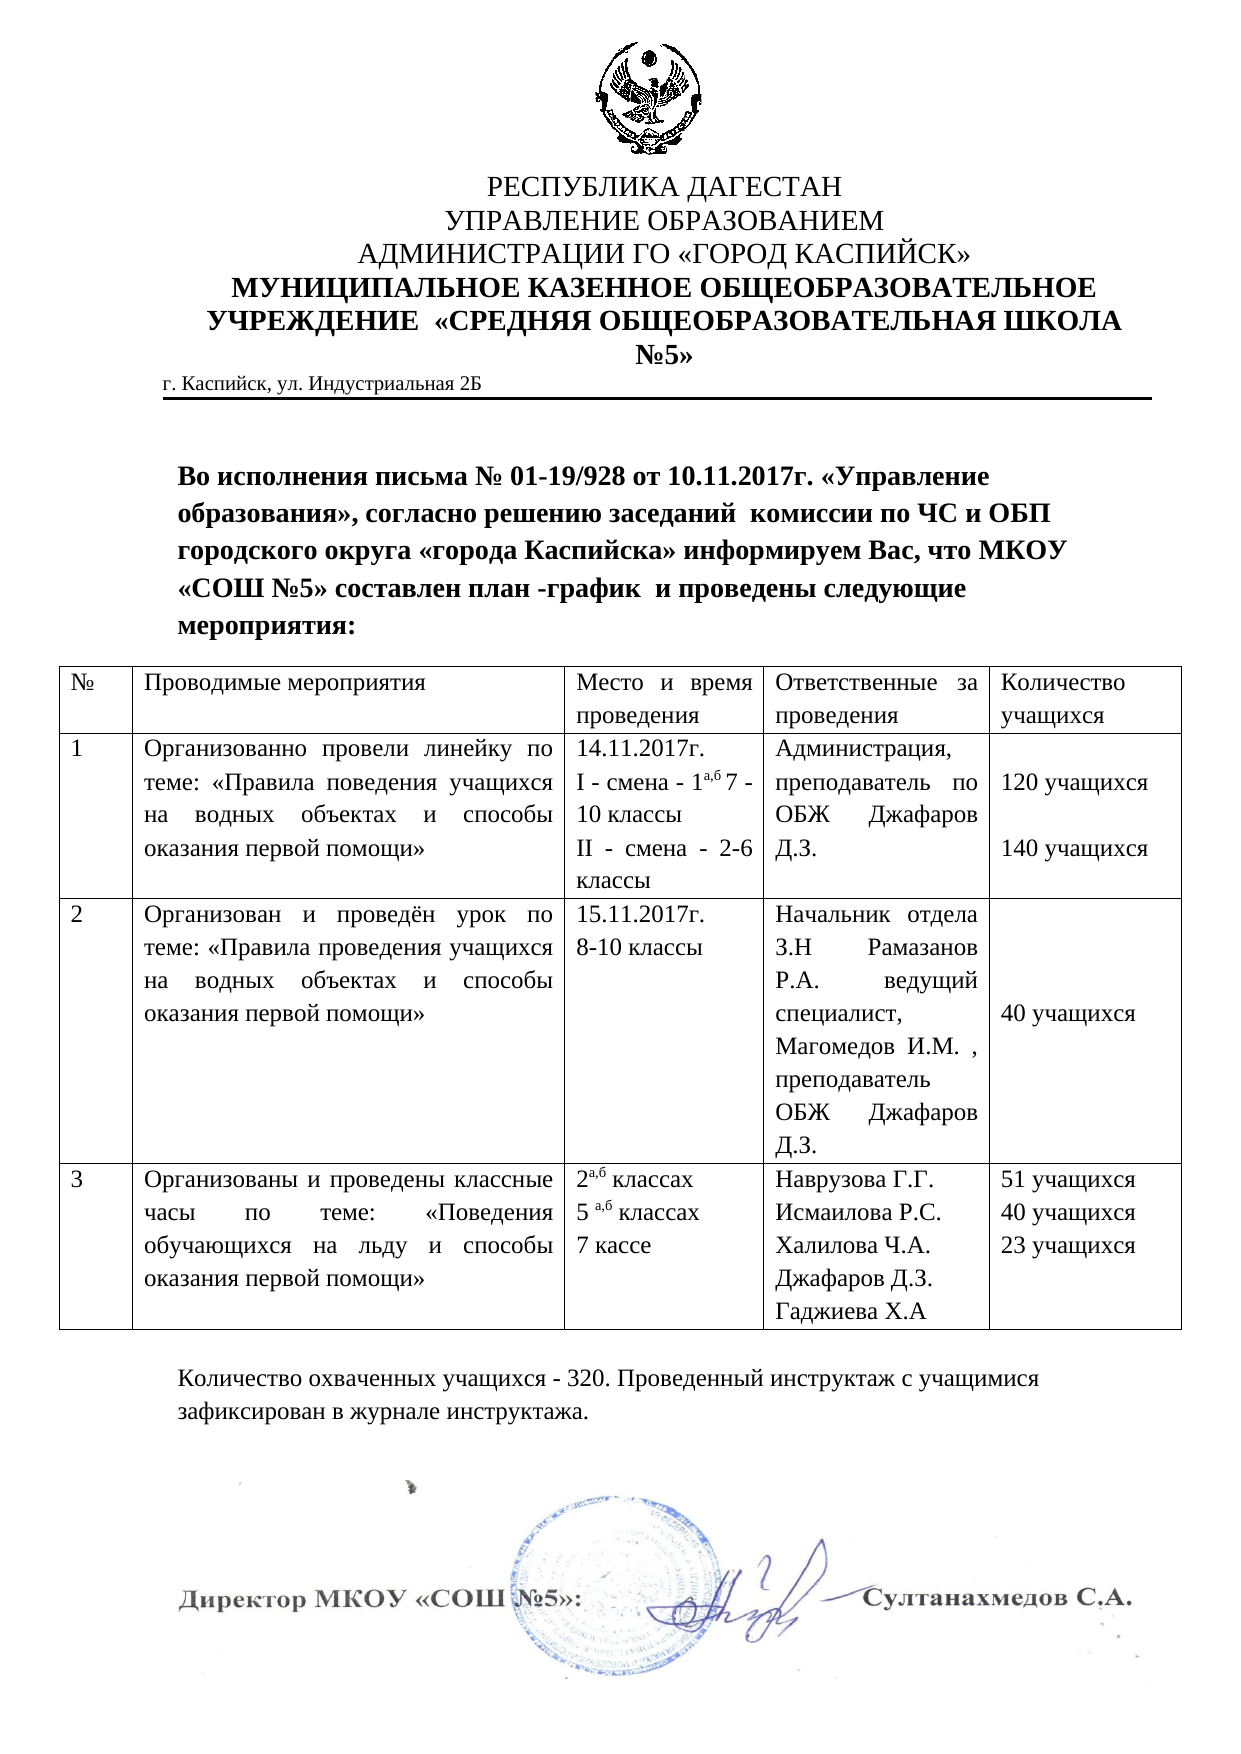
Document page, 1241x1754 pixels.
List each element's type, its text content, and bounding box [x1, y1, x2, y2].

table_cell 1 [60, 734, 132, 898]
table_header Количество учащихся [990, 667, 1181, 732]
title РЕСПУБЛИКА ДАГЕСТАН [177, 169, 1152, 203]
table_cell 2а,б классах 5 а,б классах 7 кассе [565, 1164, 763, 1329]
picture [177, 1480, 1153, 1687]
table_header Ответственные за проведения [764, 667, 989, 732]
title АДМИНИСТРАЦИИ ГО «ГОРОД КАСПИЙСК» [177, 236, 1152, 270]
table_cell 2 [60, 899, 132, 1163]
table_cell Организованы и проведены классные часы по теме: «Поведения обучающихся на льду и способы оказания первой помощи» [133, 1164, 564, 1329]
table_cell 3 [60, 1164, 132, 1329]
table_header № [60, 667, 132, 732]
title УПРАВЛЕНИЕ ОБРАЗОВАНИЕМ [177, 203, 1152, 236]
table_cell Наврузова Г.Г. Исмаилова Р.С. Халилова Ч.А. Джафаров Д.З. Гаджиева Х.А [764, 1164, 989, 1329]
table_cell Администрация, преподаватель по ОБЖ Джафаров Д.З. [764, 734, 989, 898]
subtitle г. Каспийск, ул. Индустриальная 2Б [162, 370, 1152, 400]
table_cell Организован и проведён урок по теме: «Правила проведения учащихся на водных объектах и способы оказания первой помощи» [133, 899, 564, 1163]
table_cell 15.11.2017г. 8-10 классы [565, 899, 763, 1163]
table_cell Начальник отдела З.Н Рамазанов Р.А. ведущий специалист, Магомедов И.М. , преподаватель ОБЖ Джафаров Д.З. [764, 899, 989, 1163]
table_header Проводимые мероприятия [133, 667, 564, 732]
table_cell 40 учащихся [990, 899, 1181, 1163]
table_cell Организованно провели линейку по теме: «Правила поведения учащихся на водных объектах и способы оказания первой помощи» [133, 734, 564, 898]
table_cell 14.11.2017г. I - смена - 1а,б 7 - 10 классы II - смена - 2-6 классы [565, 734, 763, 898]
table_header Место и время проведения [565, 667, 763, 732]
table_cell 51 учащихся 40 учащихся 23 учащихся [990, 1164, 1181, 1329]
text Количество охваченных учащихся - 320. Проведенный инструктаж с учащимися зафиксирован в журнале инструктажа. [177, 1363, 1152, 1424]
text Во исполнения письма № 01-19/928 от 10.11.2017г. «Управление образования», согласно решению заседаний комиссии по ЧС и ОБП городского округа «города Каспийска» информируем Вас, что МКОУ «СОШ №5» составлен план -график и проведены следующие мероприятия: [177, 459, 1152, 640]
title МУНИЦИПАЛЬНОЕ КАЗЕННОЕ ОБЩЕОБРАЗОВАТЕЛЬНОЕ УЧРЕЖДЕНИЕ «СРЕДНЯЯ ОБЩЕОБРАЗОВАТЕЛЬНАЯ ШКОЛА №5» [177, 270, 1152, 370]
picture [595, 42, 702, 155]
table_cell 120 учащихся 140 учащихся [990, 734, 1181, 898]
